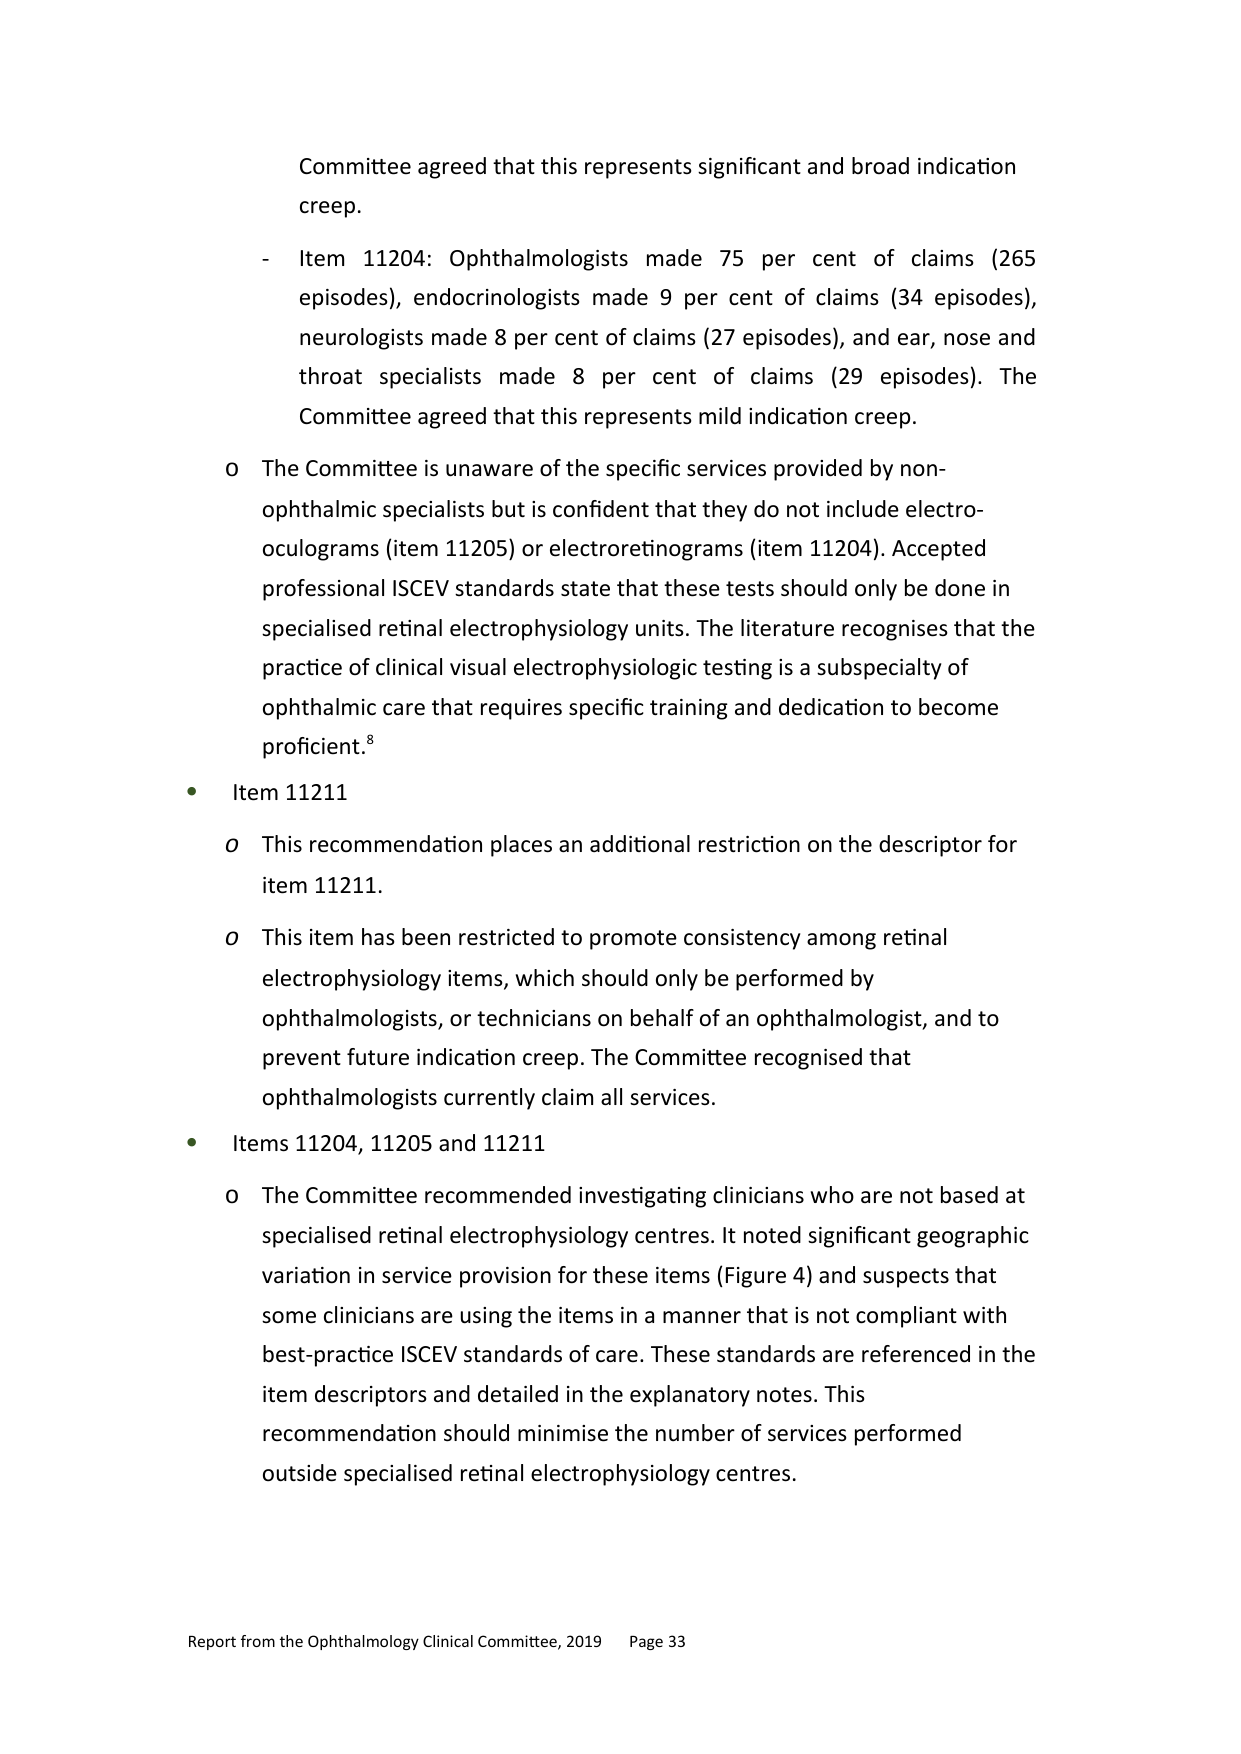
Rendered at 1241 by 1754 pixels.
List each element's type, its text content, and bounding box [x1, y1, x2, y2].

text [262, 150, 1038, 220]
text Item 11211 [187, 776, 1053, 807]
text Items 11204, 11205 and 11211 [187, 1127, 1053, 1157]
text This item has been restricted to promote consistency among retinal electrophysiology items, which should only be performed by ophthalmologists, or technicians on behalf of an ophthalmologist, and to prevent future indication creep. The Committee recognised that ophthalmologists currently claim all services. [224, 921, 1038, 1111]
text This recommendation places an additional restriction on the descriptor for item 11211. [224, 828, 1038, 900]
text The Committee is unaware of the specific services provided by non-ophthalmic specialists but is confident that they do not include electro-oculograms (item 11205) or electroretinograms (item 11204). Accepted professional ISCEV standards state that these tests should only be done in specialised retinal electrophysiology units. The literature recognises that the practice of clinical visual electrophysiologic testing is a subspecialty of ophthalmic care that requires specific training and dedication to become proficient.8 [224, 452, 1038, 761]
text The Committee recommended investigating clinicians who are not based at specialised retinal electrophysiology centres. It noted significant geographic variation in service provision for these items (Figure 4) and suspects that some clinicians are using the items in a manner that is not compliant with best-practice ISCEV standards of care. These standards are referenced in the item descriptors and detailed in the explanatory notes. This recommendation should minimise the number of services performed outside specialised retinal electrophysiology centres. [224, 1179, 1038, 1488]
text Item 11204: Ophthalmologists made 75 per cent of claims (265 episodes), endocrinologists made 9 per cent of claims (34 episodes), neurologists made 8 per cent of claims (27 episodes), and ear, nose and throat specialists made 8 per cent of claims (29 episodes). The Committee agreed that this represents mild indication creep. [262, 242, 1038, 431]
